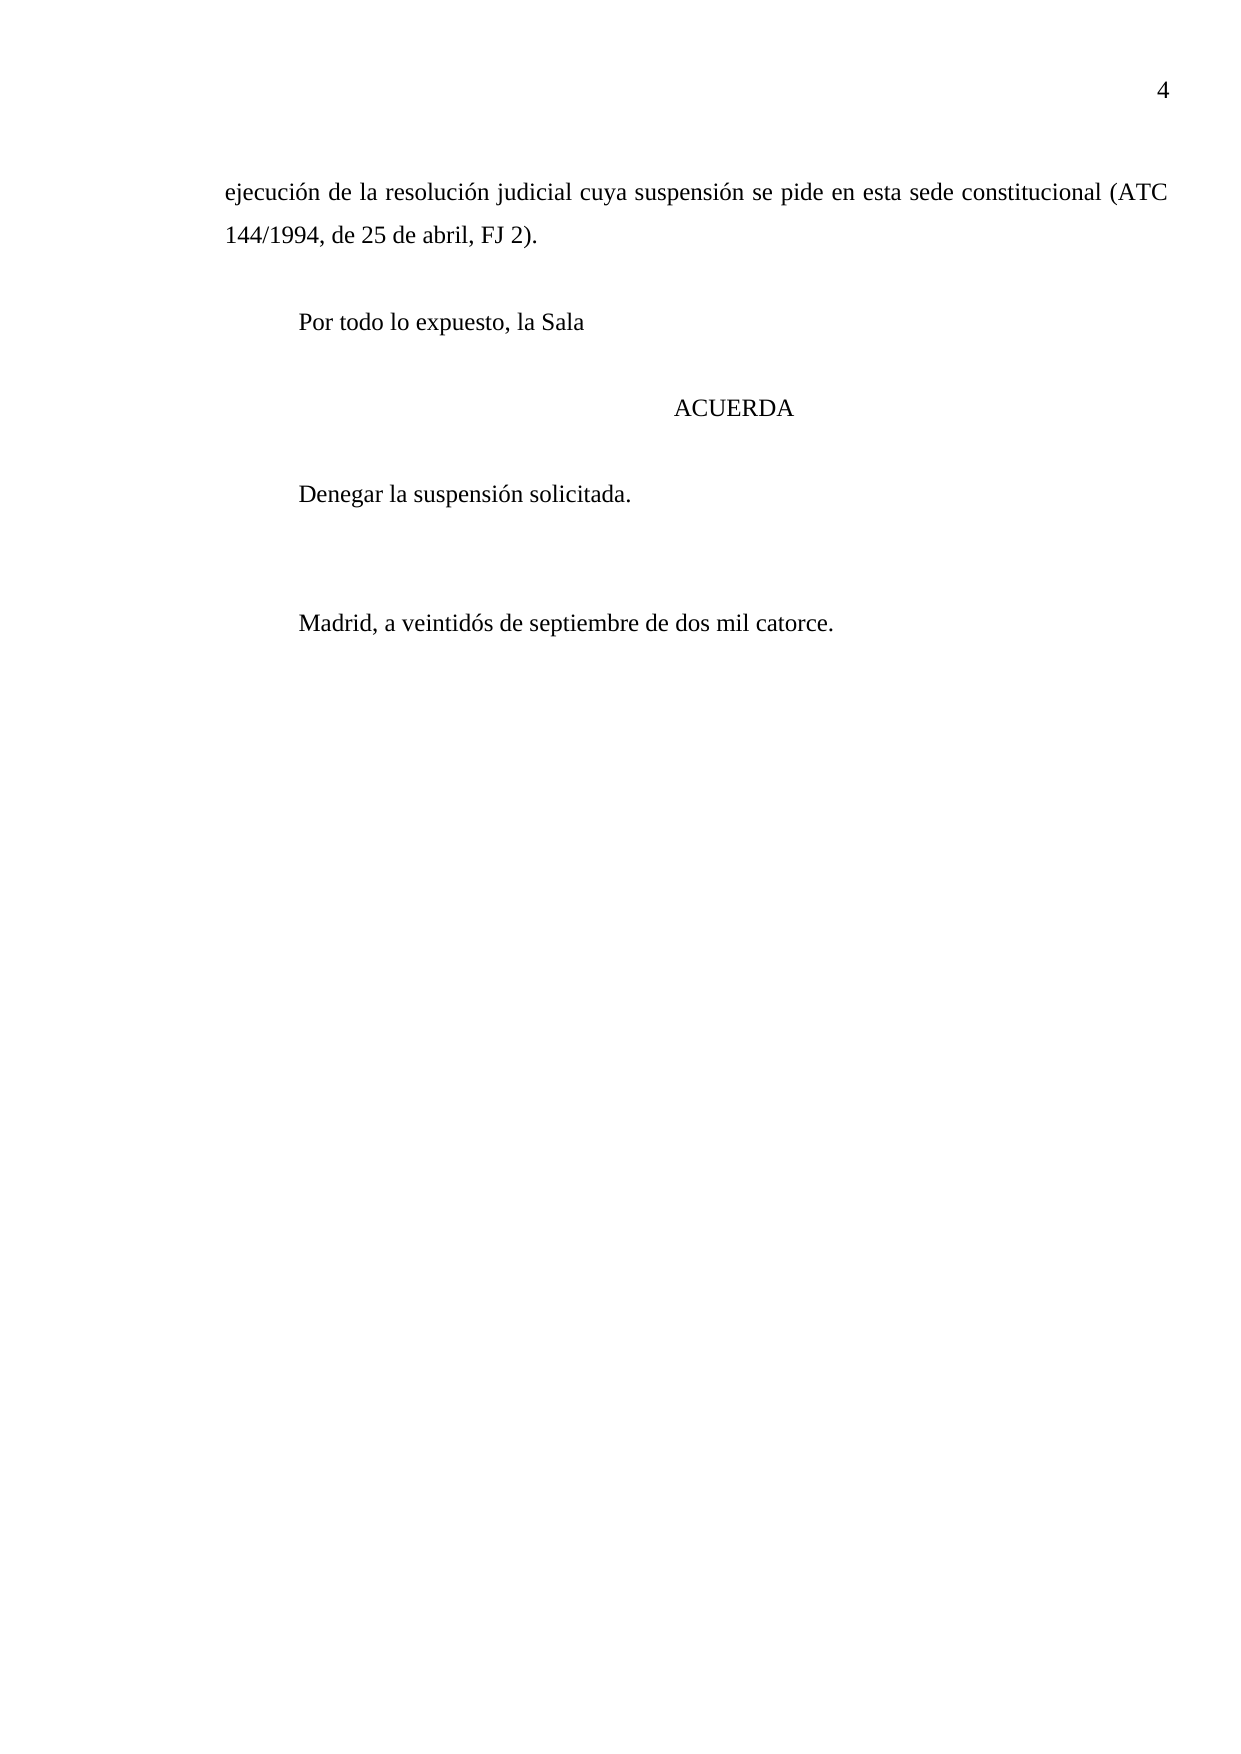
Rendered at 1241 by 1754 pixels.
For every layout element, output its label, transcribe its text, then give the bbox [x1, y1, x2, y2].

text ACUERDA [224, 393, 1169, 422]
text Madrid, a veintidós de septiembre de dos mil catorce. [224, 608, 1169, 637]
text Denegar la suspensión solicitada. [224, 479, 1169, 508]
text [224, 177, 1169, 249]
text Por todo lo expuesto, la Sala [224, 307, 1169, 335]
